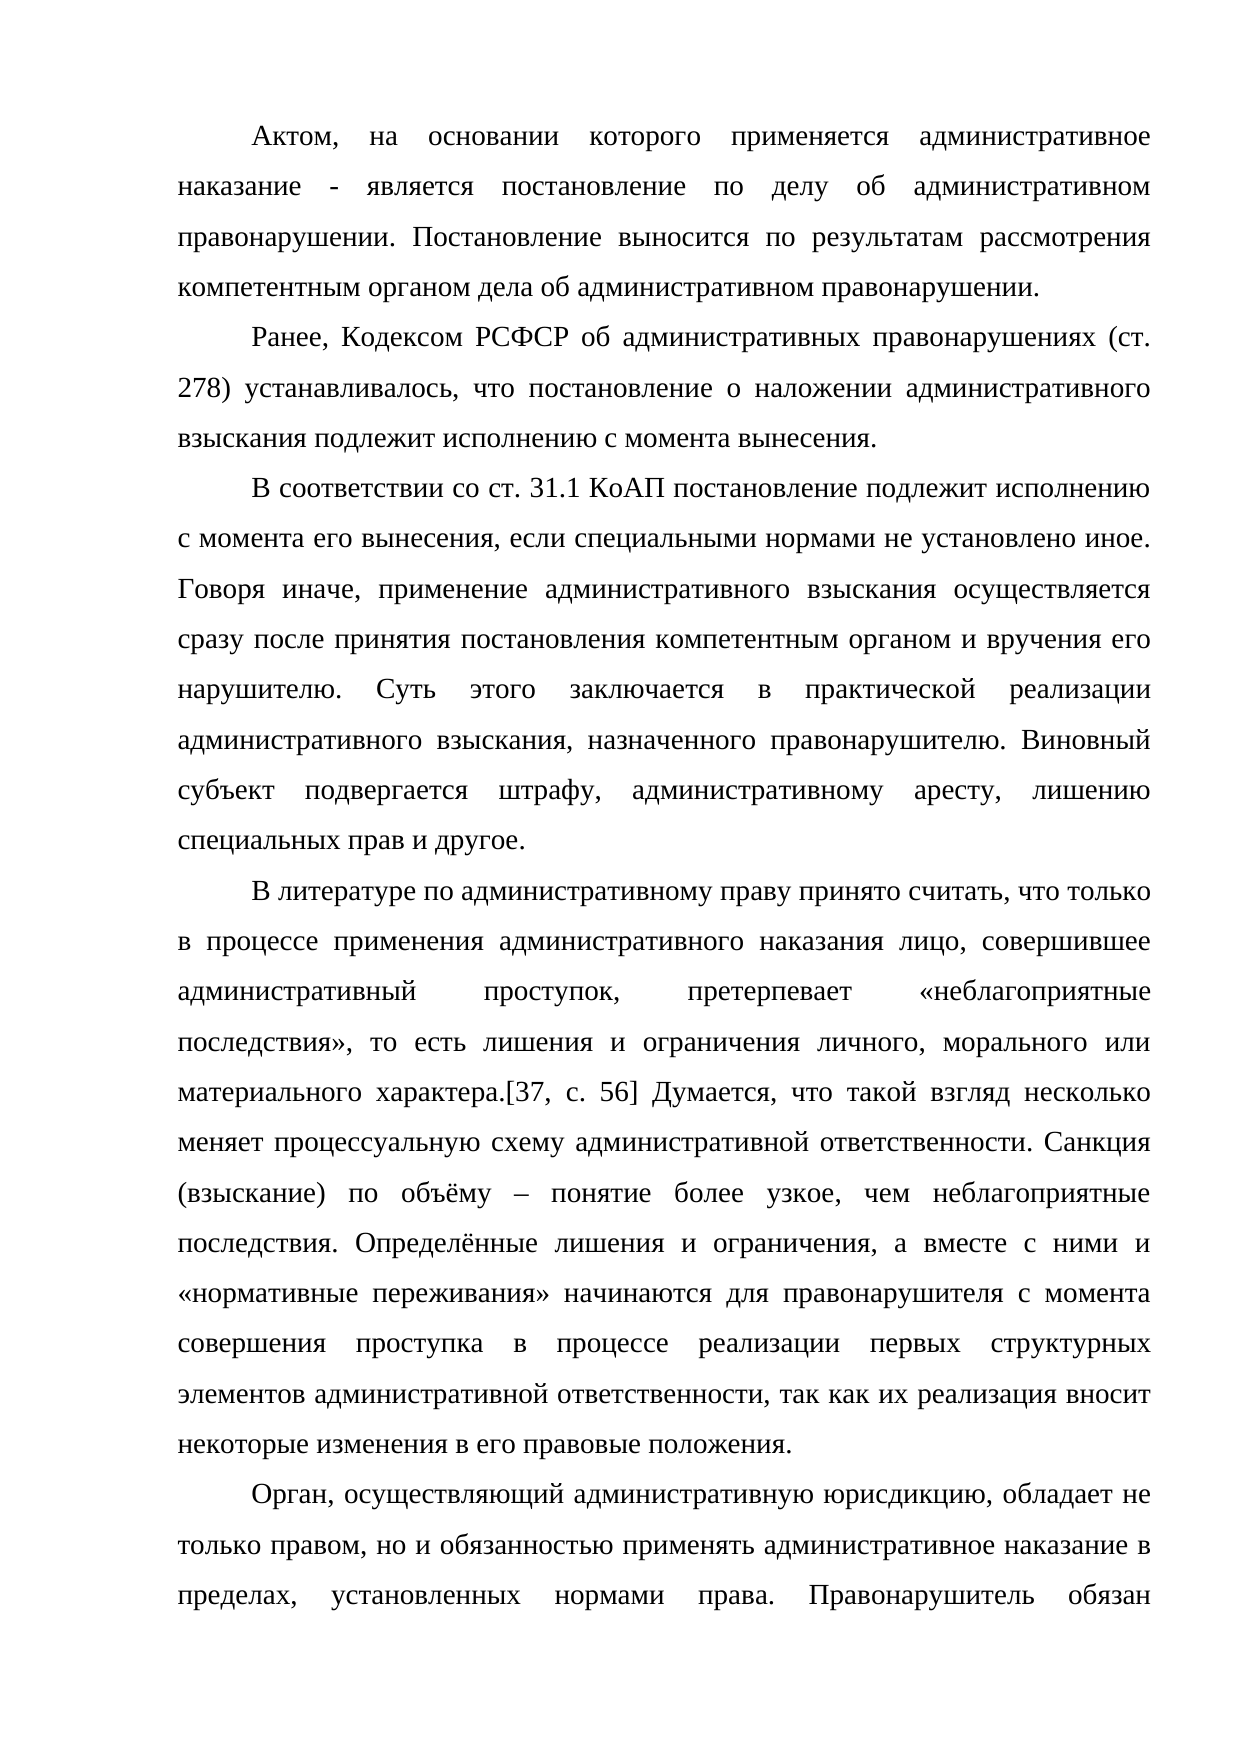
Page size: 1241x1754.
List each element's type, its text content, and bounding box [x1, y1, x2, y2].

text Ранее, Кодексом РСФСР об административных правонарушениях (ст. 278) устанавливалось, что постановление о наложении административного взыскания подлежит исполнению с момента вынесения. [177, 319, 1152, 453]
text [177, 1477, 1152, 1611]
text В соответствии со ст. 31.1 КоАП постановление подлежит исполнению с момента его вынесения, если специальными нормами не установлено иное. Говоря иначе, применение административного взыскания осуществляется сразу после принятия постановления компетентным органом и вручения его нарушителю. Суть этого заключается в практической реализации административного взыскания, назначенного правонарушителю. Виновный субъект подвергается штрафу, административному аресту, лишению специальных прав и другое. [177, 470, 1152, 856]
text В литературе по административному праву принято считать, что только в процессе применения административного наказания лицо, совершившее административный проступок, претерпевает «неблагоприятные последствия», то есть лишения и ограничения личного, морального или материального характера.[37, c. 56] Думается, что такой взгляд несколько меняет процессуальную схему административной ответственности. Санкция (взыскание) по объёму – понятие более узкое, чем неблагоприятные последствия. Определённые лишения и ограничения, а вместе с ними и «нормативные переживания» начинаются для правонарушителя с момента совершения проступка в процессе реализации первых структурных элементов административной ответственности, так как их реализация вносит некоторые изменения в его правовые положения. [177, 873, 1152, 1460]
text Актом, на основании которого применяется административное наказание - является постановление по делу об административном правонарушении. Постановление выносится по результатам рассмотрения компетентным органом дела об административном правонарушении. [177, 118, 1152, 303]
